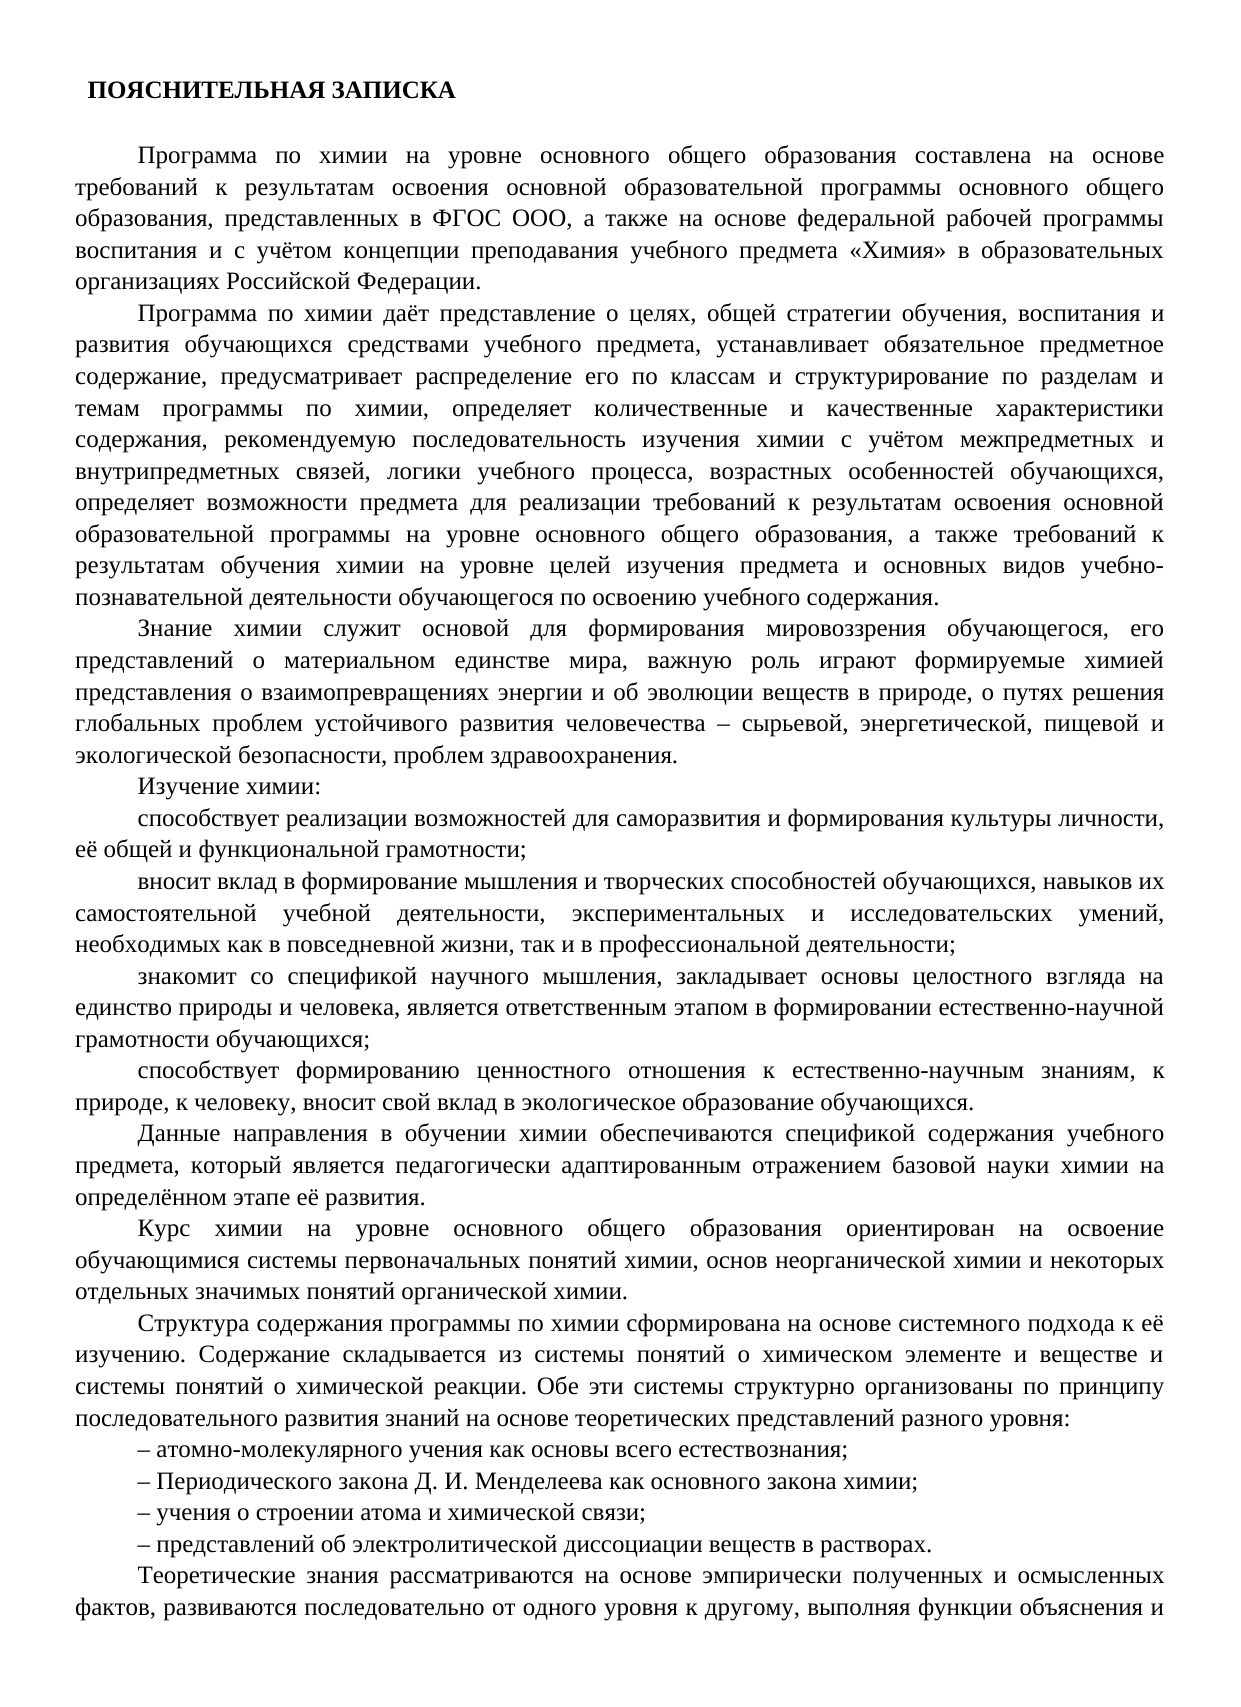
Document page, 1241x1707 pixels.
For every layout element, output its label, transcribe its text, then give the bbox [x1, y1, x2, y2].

text – представлений об электролитической диссоциации веществ в растворах. [75, 1529, 1165, 1558]
text Программа по химии на уровне основного общего образования составлена на основе требований к результатам освоения основной образовательной программы основного общего образования, представленных в ФГОС ООО, а также на основе федеральной рабочей программы воспитания и с учётом концепции преподавания учебного предмета «Химия» в образовательных организациях Российской Федерации. [75, 140, 1165, 295]
text – атомно-молекулярного учения как основы всего естествознания; [75, 1434, 1165, 1463]
text Курс химии на уровне основного общего образования ориентирован на освоение обучающимися системы первоначальных понятий химии, основ неорганической химии и некоторых отдельных значимых понятий органической химии. [75, 1213, 1165, 1305]
text вносит вклад в формирование мышления и творческих способностей обучающихся, навыков их самостоятельной учебной деятельности, экспериментальных и исследовательских умений, необходимых как в повседневной жизни, так и в профессиональной деятельности; [75, 866, 1165, 958]
text – Периодического закона Д. И. Менделеева как основного закона химии; [75, 1466, 1165, 1494]
text Программа по химии даёт представление о целях, общей стратегии обучения, воспитания и развития обучающихся средствами учебного предмета, устанавливает обязательное предметное содержание, предусматривает распределение его по классам и структурирование по разделам и темам программы по химии, определяет количественные и качественные характеристики содержания, рекомендуемую последовательность изучения химии с учётом межпредметных и внутрипредметных связей, логики учебного процесса, возрастных особенностей обучающихся, определяет возможности предмета для реализации требований к результатам освоения основной образовательной программы на уровне основного общего образования, а также требований к результатам обучения химии на уровне целей изучения предмета и основных видов учебно-познавательной деятельности обучающегося по освоению учебного содержания. [75, 298, 1165, 611]
text знакомит со спецификой научного мышления, закладывает основы целостного взгляда на единство природы и человека, является ответственным этапом в формировании естественно-научной грамотности обучающихся; [75, 961, 1165, 1053]
text ПОЯСНИТЕЛЬНАЯ ЗАПИСКА [87, 75, 1165, 104]
text Структура содержания программы по химии сформирована на основе системного подхода к её изучению. Содержание складывается из системы понятий о химическом элементе и веществе и системы понятий о химической реакции. Обе эти системы структурно организованы по принципу последовательного развития знаний на основе теоретических представлений разного уровня: [75, 1308, 1165, 1431]
text – учения о строении атома и химической связи; [75, 1497, 1165, 1526]
text способствует формированию ценностного отношения к естественно-научным знаниям, к природе, к человеку, вносит свой вклад в экологическое образование обучающихся. [75, 1055, 1165, 1116]
text Данные направления в обучении химии обеспечиваются спецификой содержания учебного предмета, который является педагогически адаптированным отражением базовой науки химии на определённом этапе её развития. [75, 1118, 1165, 1210]
text способствует реализации возможностей для саморазвития и формирования культуры личности, её общей и функциональной грамотности; [75, 803, 1165, 863]
text Знание химии служит основой для формирования мировоззрения обучающегося, его представлений о материальном единстве мира, важную роль играют формируемые химией представления о взаимопревращениях энергии и об эволюции веществ в природе, о путях решения глобальных проблем устойчивого развития человечества – сырьевой, энергетической, пищевой и экологической безопасности, проблем здравоохранения. [75, 613, 1165, 768]
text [75, 1560, 1165, 1621]
text Изучение химии: [75, 771, 1165, 800]
